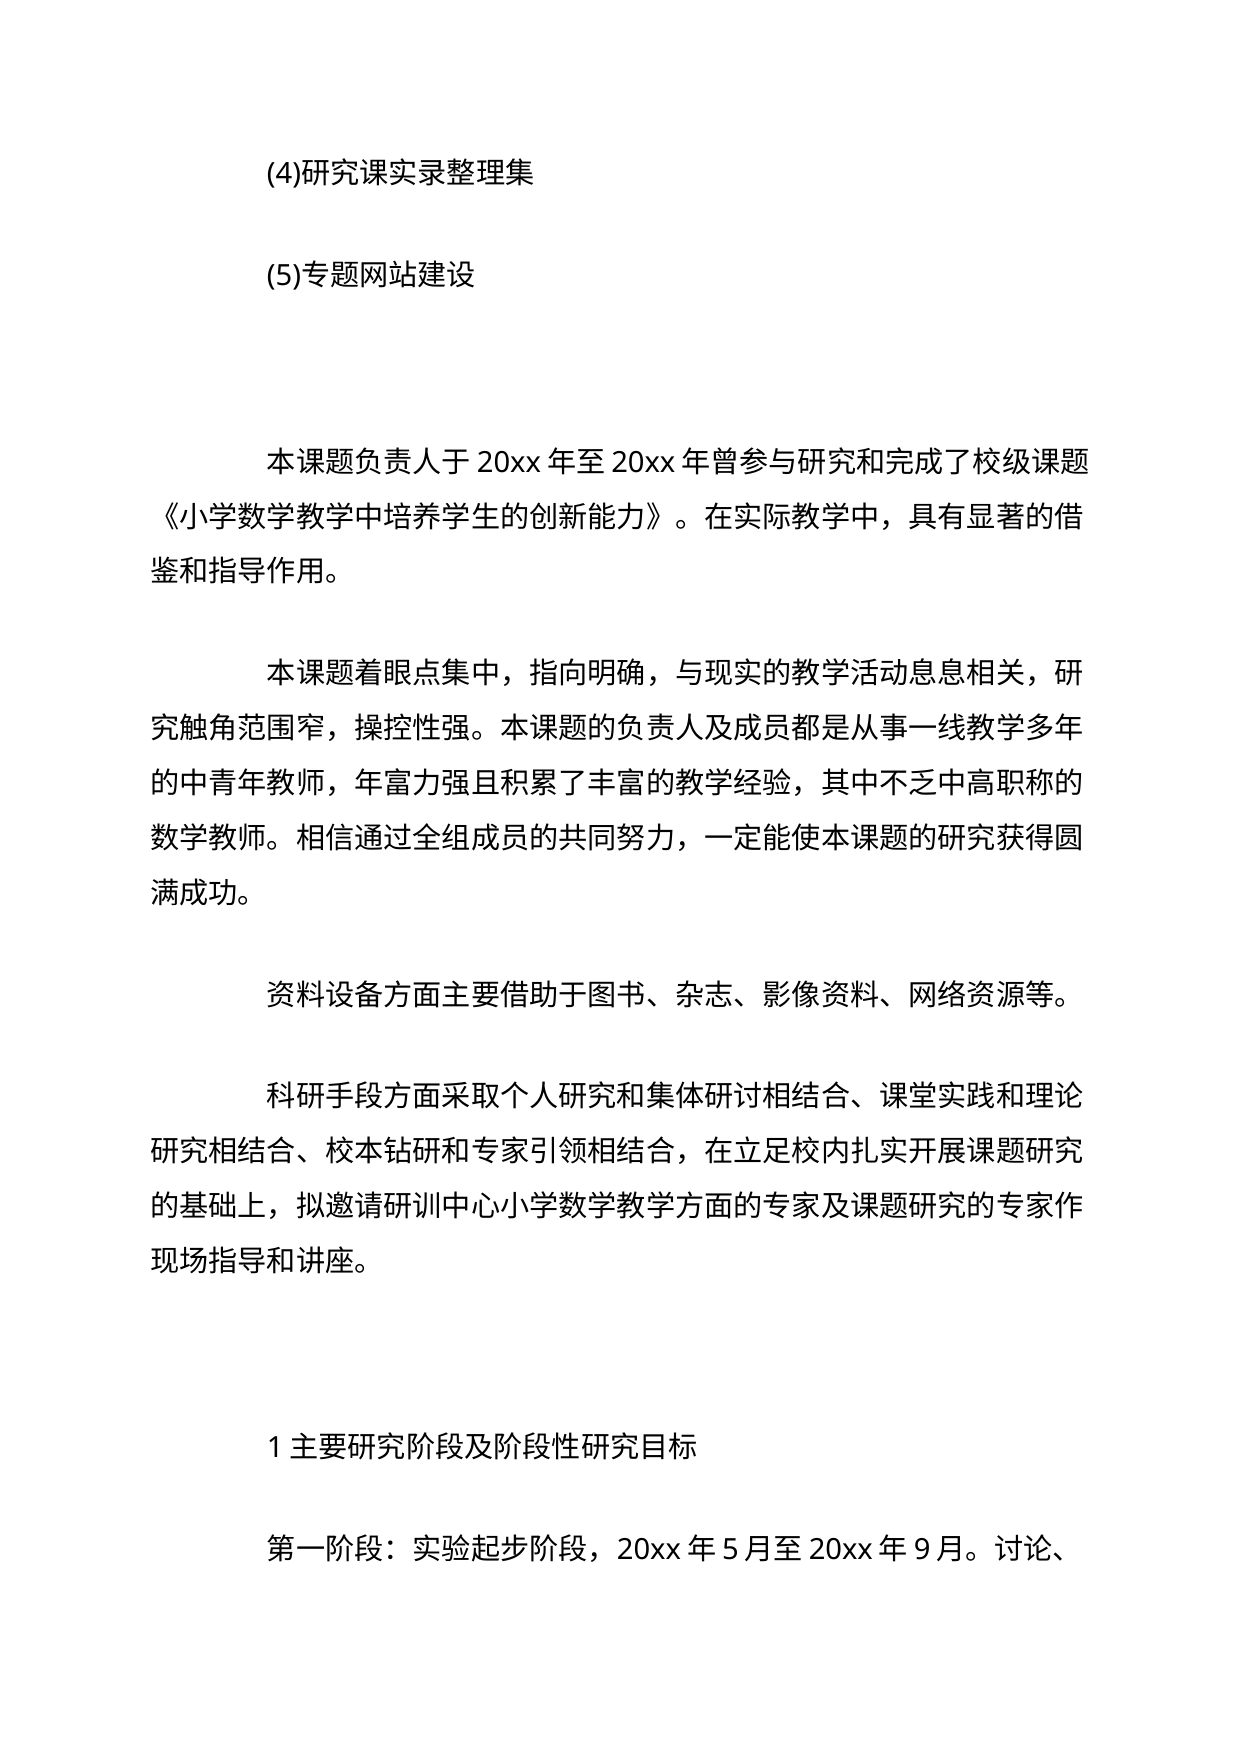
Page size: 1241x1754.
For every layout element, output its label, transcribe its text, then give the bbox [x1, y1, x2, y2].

text 1主要研究阶段及阶段性研究目标 [150, 1423, 1090, 1466]
text 科研手段方面采取个人研究和集体研讨相结合、课堂实践和理论研究相结合、校本钻研和专家引领相结合，在立足校内扎实开展课题研究的基础上，拟邀请研训中心小学数学教学方面的专家及课题研究的专家作现场指导和讲座。 [150, 1073, 1090, 1280]
text 本课题着眼点集中，指向明确，与现实的教学活动息息相关，研究触角范围窄，操控性强。本课题的负责人及成员都是从事一线教学多年的中青年教师，年富力强且积累了丰富的教学经验，其中不乏中高职称的数学教师。相信通过全组成员的共同努力，一定能使本课题的研究获得圆满成功。 [150, 650, 1090, 912]
text (5)专题网站建设 [150, 252, 1090, 294]
text 资料设备方面主要借助于图书、杂志、影像资料、网络资源等。 [150, 971, 1090, 1013]
text (4)研究课实录整理集 [150, 150, 1090, 192]
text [150, 1526, 1090, 1568]
text 本课题负责人于20xx年至20xx年曾参与研究和完成了校级课题《小学数学教学中培养学生的创新能力》。在实际教学中，具有显著的借鉴和指导作用。 [150, 438, 1090, 590]
